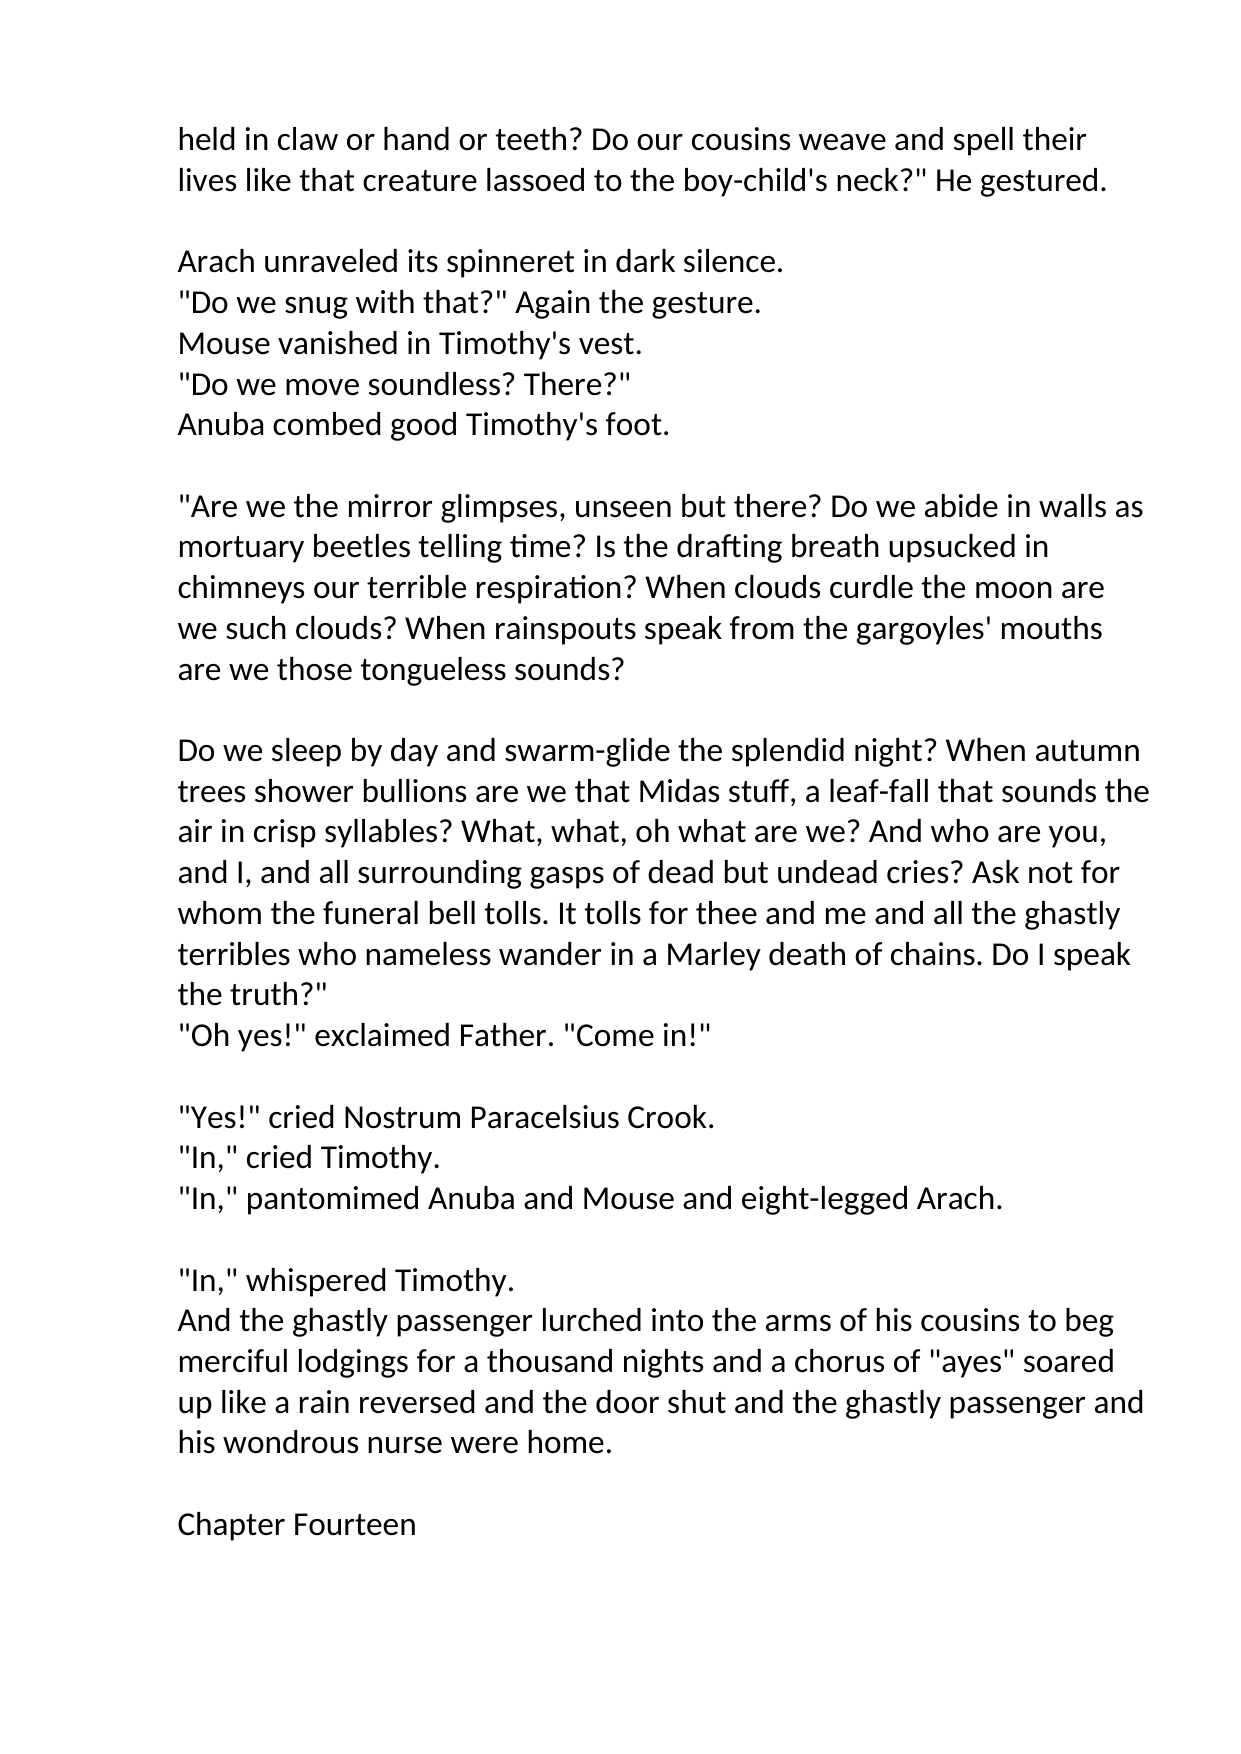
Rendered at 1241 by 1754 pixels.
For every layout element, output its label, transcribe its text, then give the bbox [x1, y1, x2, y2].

text "In," whispered Timothy. [177, 1258, 1152, 1299]
text "Do we snug with that?" Again the gesture. [177, 281, 1152, 322]
text Do we sleep by day and swarm-glide the splendid night? When autumn trees shower bullions are we that Midas stuff, a leaf-fall that sounds the air in crisp syllables? What, what, oh what are we? And who are you, and I, and all surrounding gasps of dead but undead cries? Ask not for whom the funeral bell tolls. It tolls for thee and me and all the ghastly terribles who nameless wander in a Marley death of chains. Do I speak the truth?" [177, 729, 1152, 1014]
text Chapter Fourteen [177, 1503, 1152, 1544]
text Anuba combed good Timothy's foot. [177, 403, 1152, 444]
text Arach unraveled its spinneret in dark silence. [177, 240, 1152, 281]
text Mouse vanished in Timothy's vest. [177, 322, 1152, 362]
text "Are we the mirror glimpses, unseen but there? Do we abide in walls as mortuary beetles telling time? Is the drafting breath upsucked in chimneys our terrible respiration? When clouds curdle the moon are we such clouds? When rainspouts speak from the gargoyles' mouths are we those tongueless sounds? [177, 485, 1152, 688]
text "In," cried Timothy. [177, 1136, 1152, 1177]
text "Do we move soundless? There?" [177, 362, 1152, 403]
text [177, 118, 1152, 199]
text "In," pantomimed Anuba and Mouse and eight-legged Arach. [177, 1177, 1152, 1218]
text "Oh yes!" exclaimed Father. "Come in!" [177, 1014, 1152, 1055]
text "Yes!" cried Nostrum Paracelsius Crook. [177, 1096, 1152, 1136]
text And the ghastly passenger lurched into the arms of his cousins to beg merciful lodgings for a thousand nights and a chorus of "ayes" soared up like a rain reversed and the door shut and the ghastly passenger and his wondrous nurse were home. [177, 1299, 1152, 1462]
